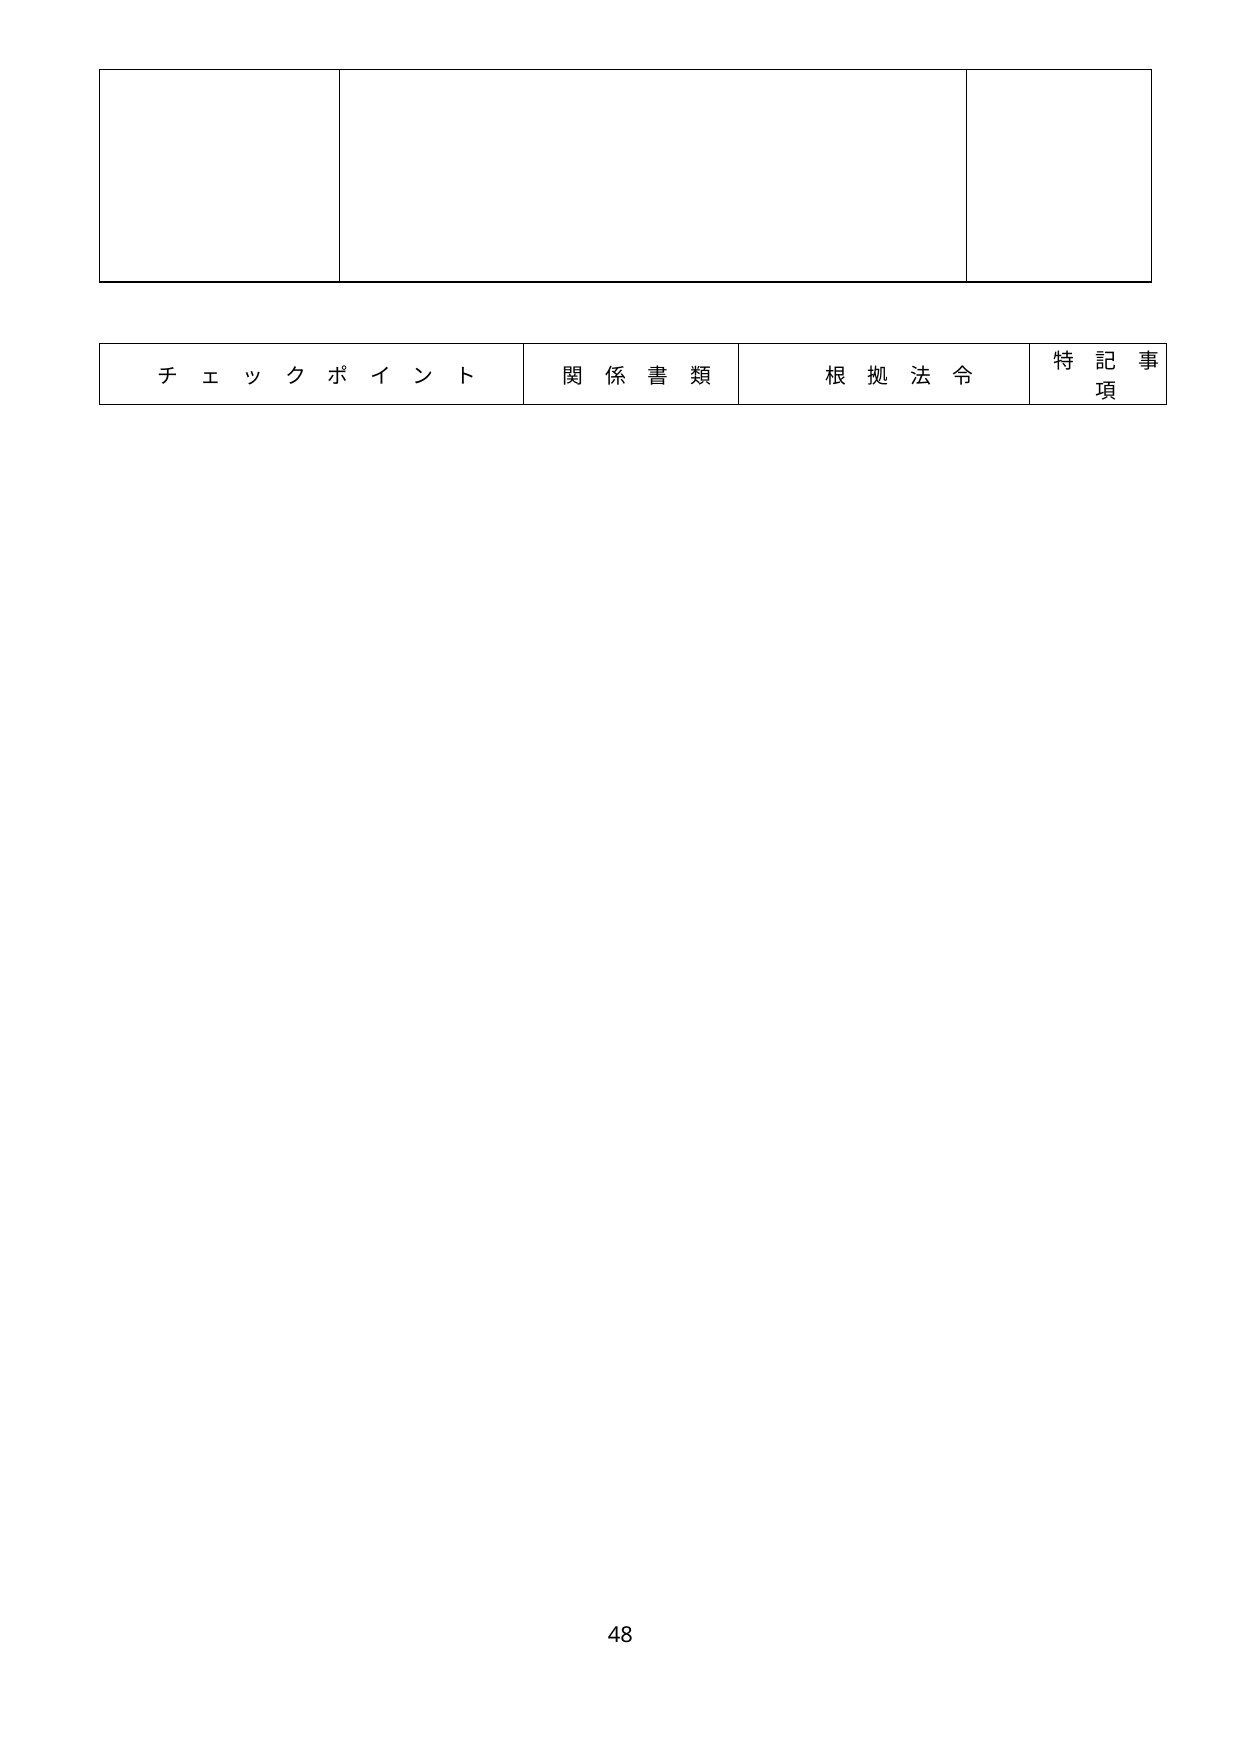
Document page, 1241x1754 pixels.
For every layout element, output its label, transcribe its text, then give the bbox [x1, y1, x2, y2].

table_header 関 係 書 類 [524, 344, 738, 404]
table_header 特 記 事 項 [1030, 344, 1166, 404]
table_header チ ェ ッ ク ポ イ ン ト [100, 344, 523, 404]
table_header 根 拠 法 令 [739, 344, 1029, 404]
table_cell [340, 70, 966, 281]
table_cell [100, 70, 339, 281]
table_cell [967, 70, 1151, 281]
